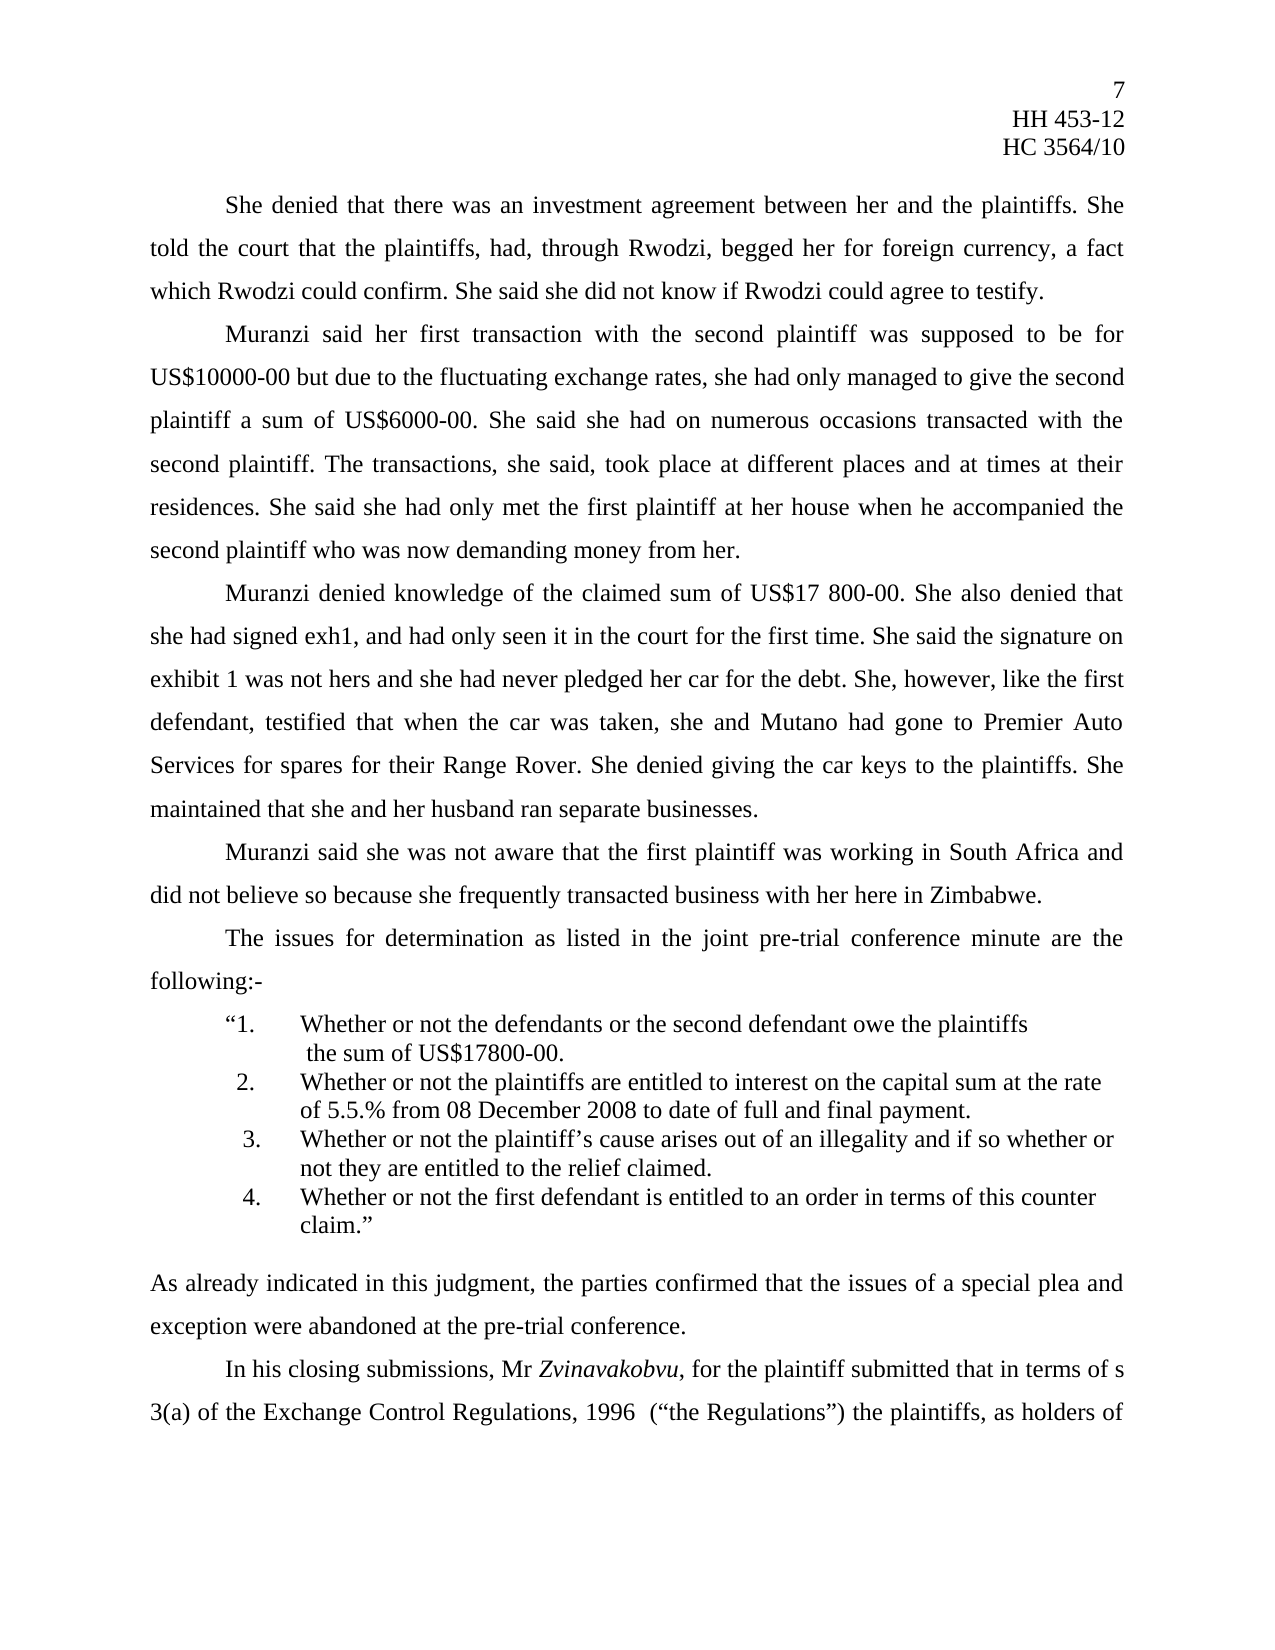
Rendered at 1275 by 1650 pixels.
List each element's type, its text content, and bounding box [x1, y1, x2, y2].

text “1. Whether or not the defendants or the second defendant owe the plaintiffs [150, 1009, 1125, 1038]
text Muranzi said she was not aware that the first plaintiff was working in South Africa and did not believe so because she frequently transacted business with her here in Zimbabwe. [150, 837, 1125, 909]
text 3. Whether or not the plaintiff’s cause arises out of an illegality and if so whether or not they are entitled to the relief claimed. [236, 1124, 1125, 1182]
text Muranzi said her first transaction with the second plaintiff was supposed to be for US$10000-00 but due to the fluctuating exchange rates, she had only managed to give the second plaintiff a sum of US$6000-00. She said she had on numerous occasions transacted with the second plaintiff. The transactions, she said, took place at different places and at times at their residences. She said she had only met the first plaintiff at her house when he accompanied the second plaintiff who was now demanding money from her. [150, 319, 1125, 564]
text the sum of US$17800-00. [225, 1038, 1125, 1067]
text As already indicated in this judgment, the parties confirmed that the issues of a special plea and exception were abandoned at the pre-trial conference. [150, 1268, 1125, 1340]
text 2. Whether or not the plaintiffs are entitled to interest on the capital sum at the rate of 5.5.% from 08 December 2008 to date of full and final payment. [236, 1067, 1125, 1124]
text The issues for determination as listed in the joint pre-trial conference minute are the following:- [150, 923, 1125, 995]
text Muranzi denied knowledge of the claimed sum of US$17 800-00. She also denied that she had signed exh1, and had only seen it in the court for the first time. She said the signature on exhibit 1 was not hers and she had never pledged her car for the debt. She, however, like the first defendant, testified that when the car was taken, she and Mutano had gone to Premier Auto Services for spares for their Range Rover. She denied giving the car keys to the plaintiffs. She maintained that she and her husband ran separate businesses. [150, 578, 1125, 822]
text She denied that there was an investment agreement between her and the plaintiffs. She told the court that the plaintiffs, had, through Rwodzi, begged her for foreign currency, a fact which Rwodzi could confirm. She said she did not know if Rwodzi could agree to testify. [150, 190, 1125, 305]
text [150, 1354, 1125, 1426]
text 4. Whether or not the first defendant is entitled to an order in terms of this counter claim.” [236, 1182, 1125, 1239]
